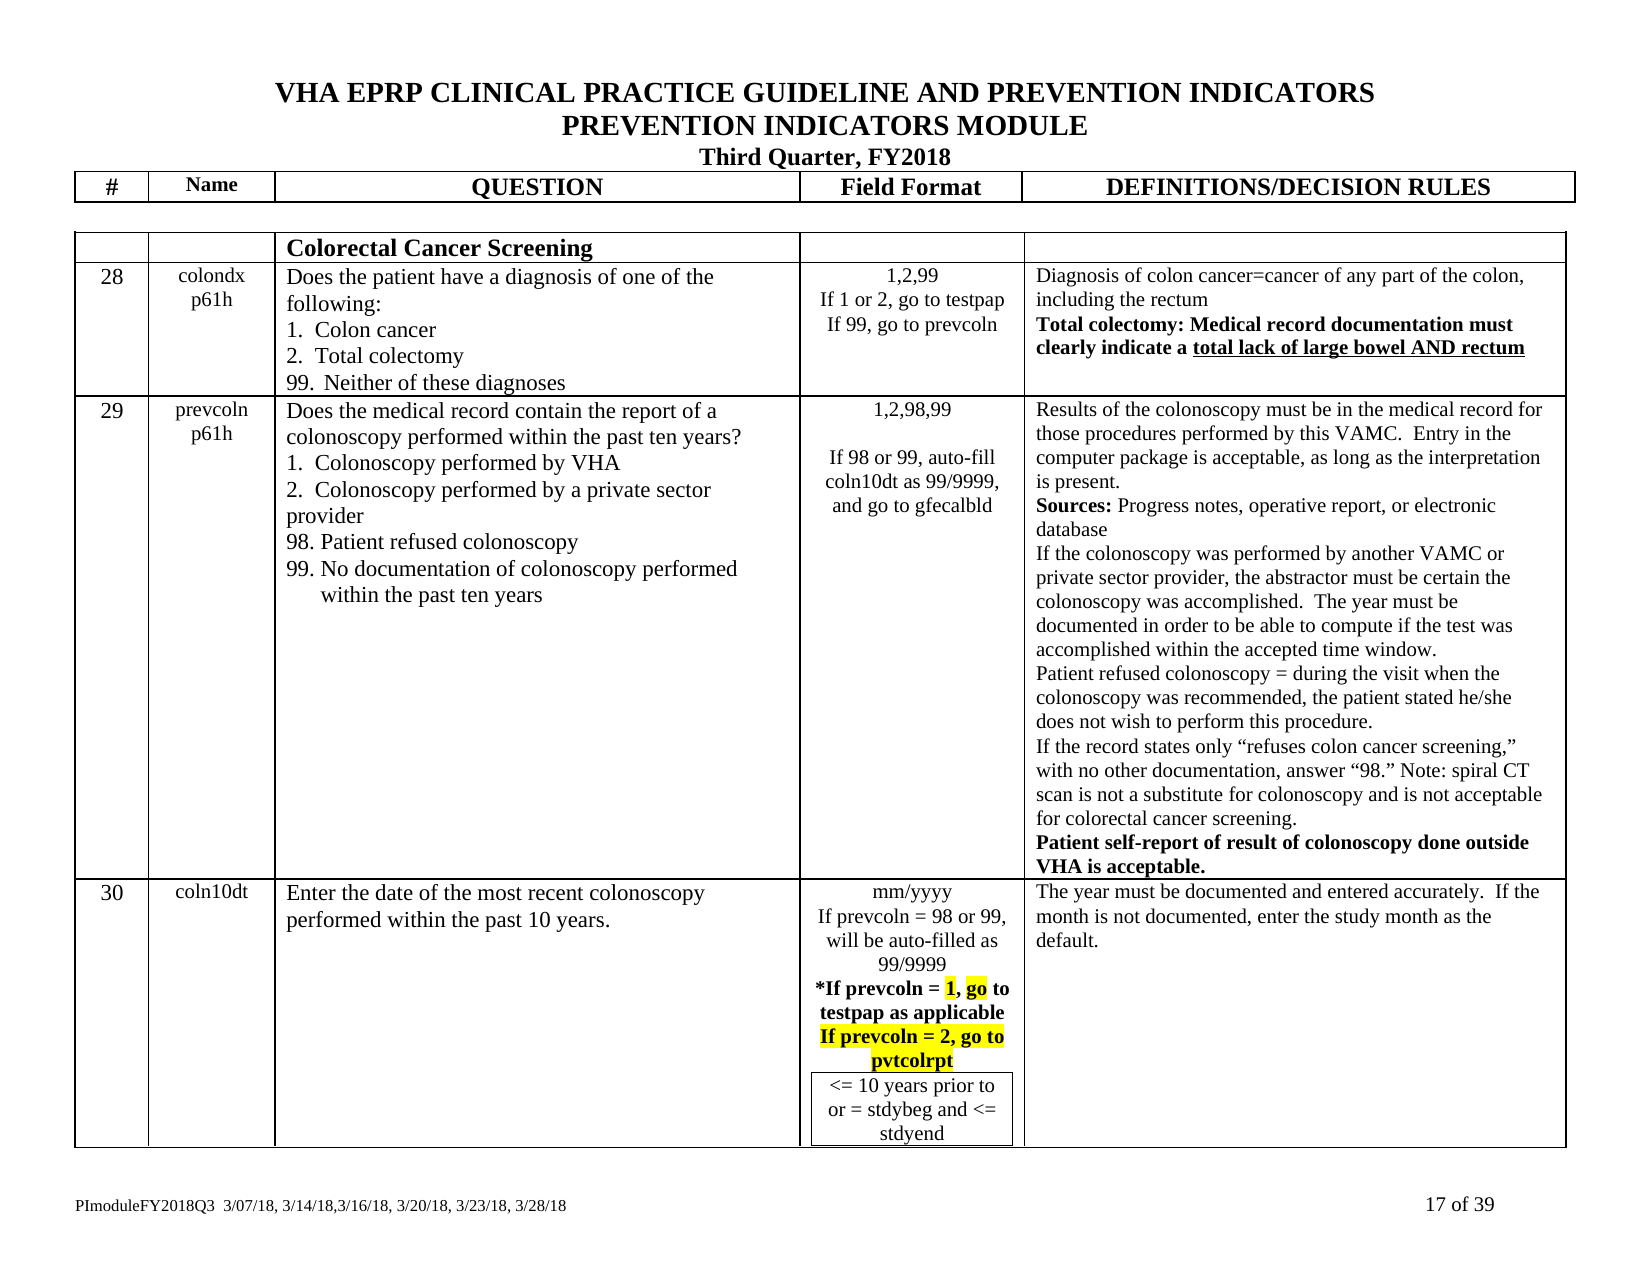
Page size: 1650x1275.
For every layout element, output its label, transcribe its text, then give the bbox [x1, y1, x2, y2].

table_cell Enter the date of the most recent colonoscopy performed within the past 10 years. [276, 880, 799, 1146]
table_cell Does the medical record contain the report of a colonoscopy performed within the past ten years? 1. Colonoscopy performed by VHA 2. Colonoscopy performed by a private sector provider 98. Patient refused colonoscopy 99. No documentation of colonoscopy performed within the past ten years [276, 397, 799, 878]
table_header [149, 233, 274, 262]
table_cell mm/yyyy If prevcoln = 98 or 99, will be auto-filled as 99/9999 *If prevcoln = 1, go to testpap as applicable If prevcoln = 2, go to pvtcolrpt [801, 880, 1024, 1146]
table_cell 29 [76, 397, 148, 878]
table_cell colondx p61h [149, 263, 274, 395]
table_cell 30 [76, 880, 148, 1146]
table_header [801, 233, 1024, 262]
table_header [76, 233, 148, 262]
table_cell 28 [76, 263, 148, 395]
table_cell Diagnosis of colon cancer=cancer of any part of the colon, including the rectum Total colectomy: Medical record documentation must clearly indicate a total lack of large bowel AND rectum [1025, 263, 1565, 395]
table_cell 1,2,99 If 1 or 2, go to testpap If 99, go to prevcoln [801, 263, 1024, 395]
table_cell 1,2,98,99 If 98 or 99, auto-fill coln10dt as 99/9999, and go to gfecalbld [801, 397, 1024, 878]
table_header Colorectal Cancer Screening [276, 233, 799, 262]
table_cell Does the patient have a diagnosis of one of the following: 1. Colon cancer 2. Total colectomy Neither of these diagnoses [276, 263, 799, 395]
table_header [1025, 233, 1565, 262]
table_cell prevcoln p61h [149, 397, 274, 878]
table_cell The year must be documented and entered accurately. If the month is not documented, enter the study month as the default. [1025, 880, 1565, 1146]
table_cell coln10dt [149, 880, 274, 1146]
table_cell Results of the colonoscopy must be in the medical record for those procedures performed by this VAMC. Entry in the computer package is acceptable, as long as the interpretation is present. Sources: Progress notes, operative report, or electronic database If the colonoscopy was performed by another VAMC or private sector provider, the abstractor must be certain the colonoscopy was accomplished. The year must be documented in order to be able to compute if the test was accomplished within the accepted time window. Patient refused colonoscopy = during the visit when the colonoscopy was recommended, the patient stated he/she does not wish to perform this procedure. If the record states only “refuses colon cancer screening,” with no other documentation, answer “98.” Note: spiral CT scan is not a substitute for colonoscopy and is not acceptable for colorectal cancer screening. Patient self-report of result of colonoscopy done outside VHA is acceptable. [1025, 397, 1565, 878]
